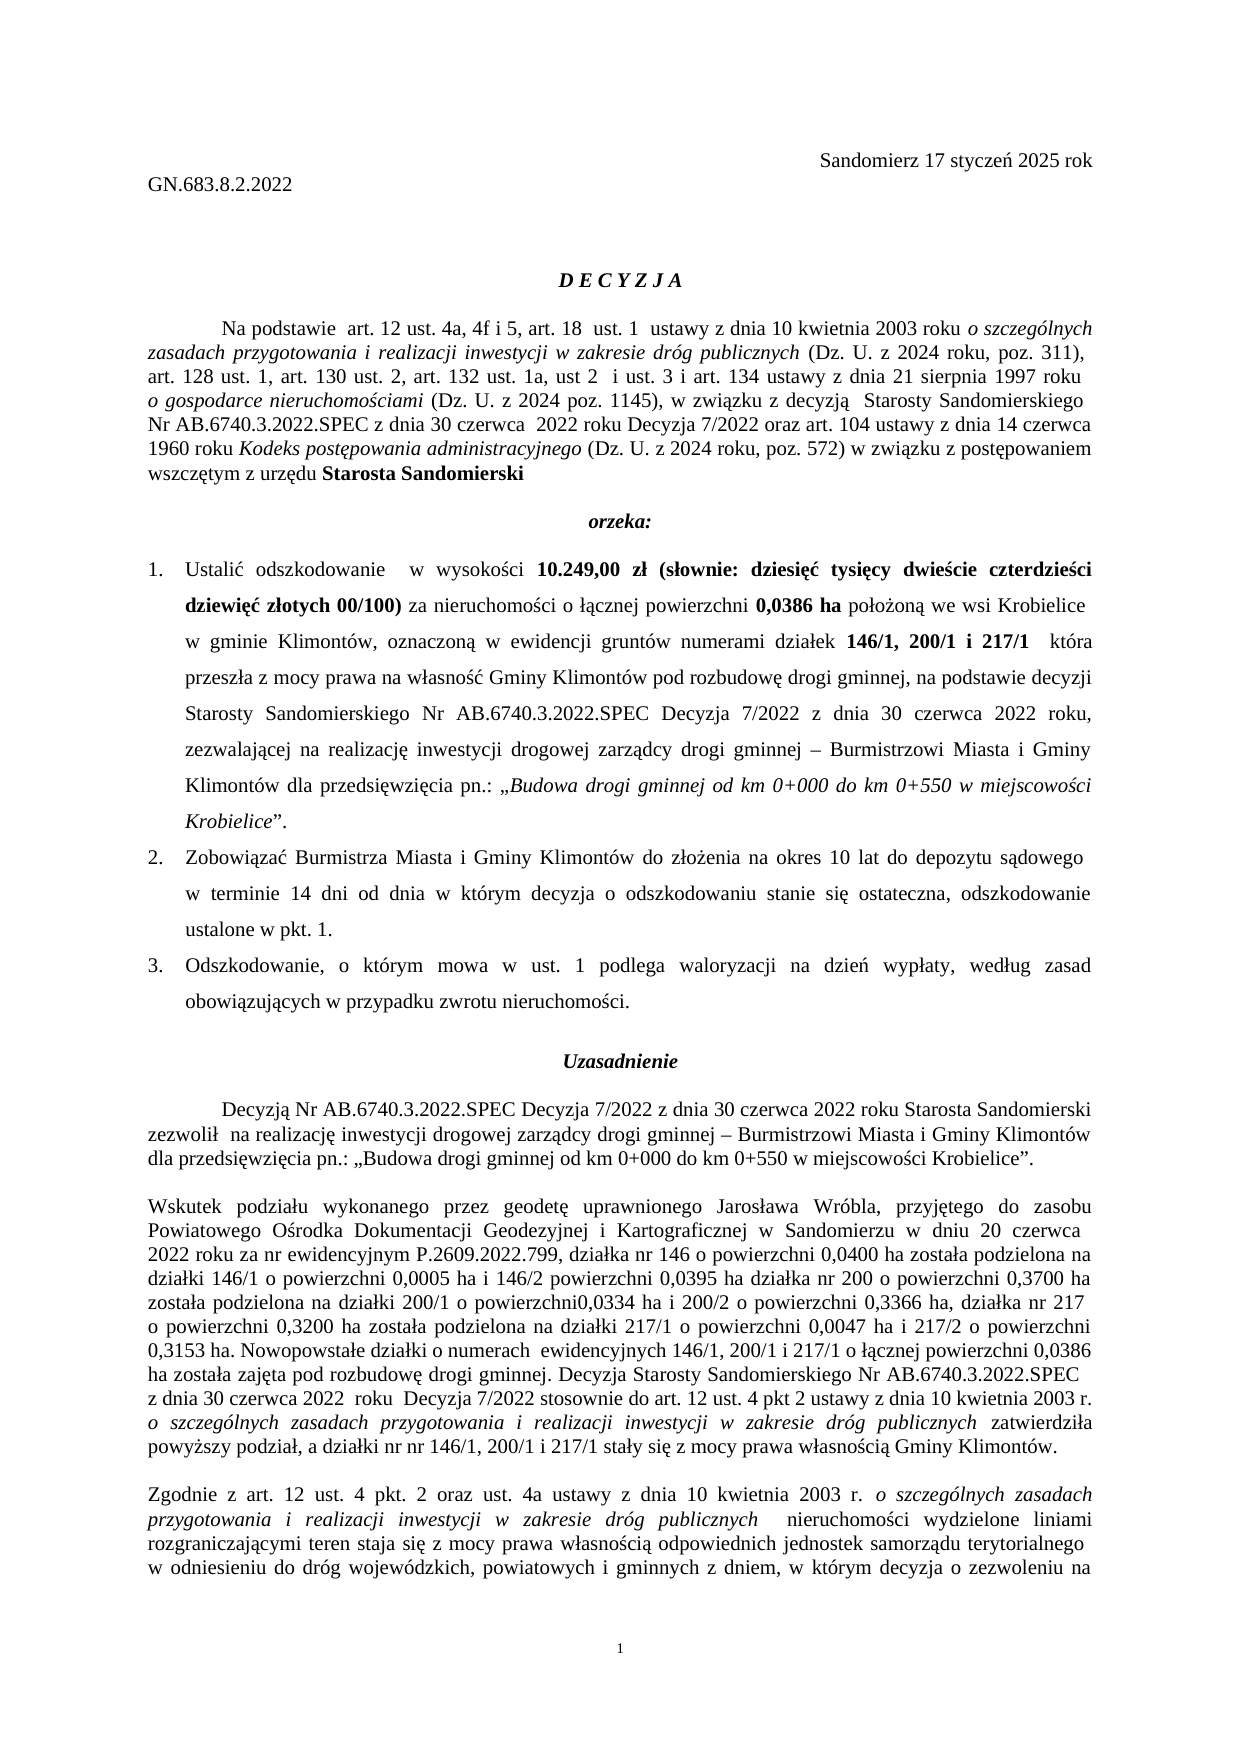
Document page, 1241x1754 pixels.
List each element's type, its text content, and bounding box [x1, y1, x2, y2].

subtitle Uzasadnienie [148, 1049, 1093, 1073]
list Ustalić odszkodowanie w wysokości 10.249,00 zł (słownie: dziesięć tysięcy dwieście czterdzieści dziewięć złotych 00/100) za nieruchomości o łącznej powierzchni 0,0386 ha położoną we wsi Krobielice w gminie Klimontów, oznaczoną w ewidencji gruntów numerami działek 146/1, 200/1 i 217/1 która przeszła z mocy prawa na własność Gminy Klimontów pod rozbudowę drogi gminnej, na podstawie decyzji Starosty Sandomierskiego Nr AB.6740.3.2022.SPEC Decyzja 7/2022 z dnia 30 czerwca 2022 roku, zezwalającej na realizację inwestycji drogowej zarządcy drogi gminnej – Burmistrzowi Miasta i Gminy Klimontów dla przedsięwzięcia pn.: „Budowa drogi gminnej od km 0+000 do km 0+550 w miejscowości Krobielice”. [148, 557, 1093, 833]
text Decyzją Nr AB.6740.3.2022.SPEC Decyzja 7/2022 z dnia 30 czerwca 2022 roku Starosta Sandomierski zezwolił na realizację inwestycji drogowej zarządcy drogi gminnej – Burmistrzowi Miasta i Gminy Klimontów dla przedsięwzięcia pn.: „Budowa drogi gminnej od km 0+000 do km 0+550 w miejscowości Krobielice”. [148, 1097, 1093, 1169]
subtitle D E C Y Z J A [148, 268, 1093, 292]
text Sandomierz 17 styczeń 2025 rok [148, 148, 1093, 172]
list Odszkodowanie, o którym mowa w ust. 1 podlega waloryzacji na dzień wypłaty, według zasad obowiązujących w przypadku zwrotu nieruchomości. [148, 953, 1093, 1013]
text orzeka: [148, 508, 1093, 533]
text GN.683.8.2.2022 [148, 172, 1093, 196]
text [148, 1482, 1093, 1579]
text Na podstawie art. 12 ust. 4a, 4f i 5, art. 18 ust. 1 ustawy z dnia 10 kwietnia 2003 roku o szczególnych zasadach przygotowania i realizacji inwestycji w zakresie dróg publicznych (Dz. U. z 2024 roku, poz. 311), art. 128 ust. 1, art. 130 ust. 2, art. 132 ust. 1a, ust 2 i ust. 3 i art. 134 ustawy z dnia 21 sierpnia 1997 roku o gospodarce nieruchomościami (Dz. U. z 2024 poz. 1145), w związku z decyzją Starosty Sandomierskiego Nr AB.6740.3.2022.SPEC z dnia 30 czerwca 2022 roku Decyzja 7/2022 oraz art. 104 ustawy z dnia 14 czerwca 1960 roku Kodeks postępowania administracyjnego (Dz. U. z 2024 roku, poz. 572) w związku z postępowaniem wszczętym z urzędu Starosta Sandomierski [148, 316, 1093, 484]
list Zobowiązać Burmistrza Miasta i Gminy Klimontów do złożenia na okres 10 lat do depozytu sądowego w terminie 14 dni od dnia w którym decyzja o odszkodowaniu stanie się ostateczna, odszkodowanie ustalone w pkt. 1. [148, 845, 1093, 941]
text Wskutek podziału wykonanego przez geodetę uprawnionego Jarosława Wróbla, przyjętego do zasobu Powiatowego Ośrodka Dokumentacji Geodezyjnej i Kartograficznej w Sandomierzu w dniu 20 czerwca 2022 roku za nr ewidencyjnym P.2609.2022.799, działka nr 146 o powierzchni 0,0400 ha została podzielona na działki 146/1 o powierzchni 0,0005 ha i 146/2 powierzchni 0,0395 ha działka nr 200 o powierzchni 0,3700 ha została podzielona na działki 200/1 o powierzchni0,0334 ha i 200/2 o powierzchni 0,3366 ha, działka nr 217 o powierzchni 0,3200 ha została podzielona na działki 217/1 o powierzchni 0,0047 ha i 217/2 o powierzchni 0,3153 ha. Nowopowstałe działki o numerach ewidencyjnych 146/1, 200/1 i 217/1 o łącznej powierzchni 0,0386 ha została zajęta pod rozbudowę drogi gminnej. Decyzja Starosty Sandomierskiego Nr AB.6740.3.2022.SPEC z dnia 30 czerwca 2022 roku Decyzja 7/2022 stosownie do art. 12 ust. 4 pkt 2 ustawy z dnia 10 kwietnia 2003 r. o szczególnych zasadach przygotowania i realizacji inwestycji w zakresie dróg publicznych zatwierdziła powyższy podział, a działki nr nr 146/1, 200/1 i 217/1 stały się z mocy prawa własnością Gminy Klimontów. [148, 1194, 1093, 1458]
